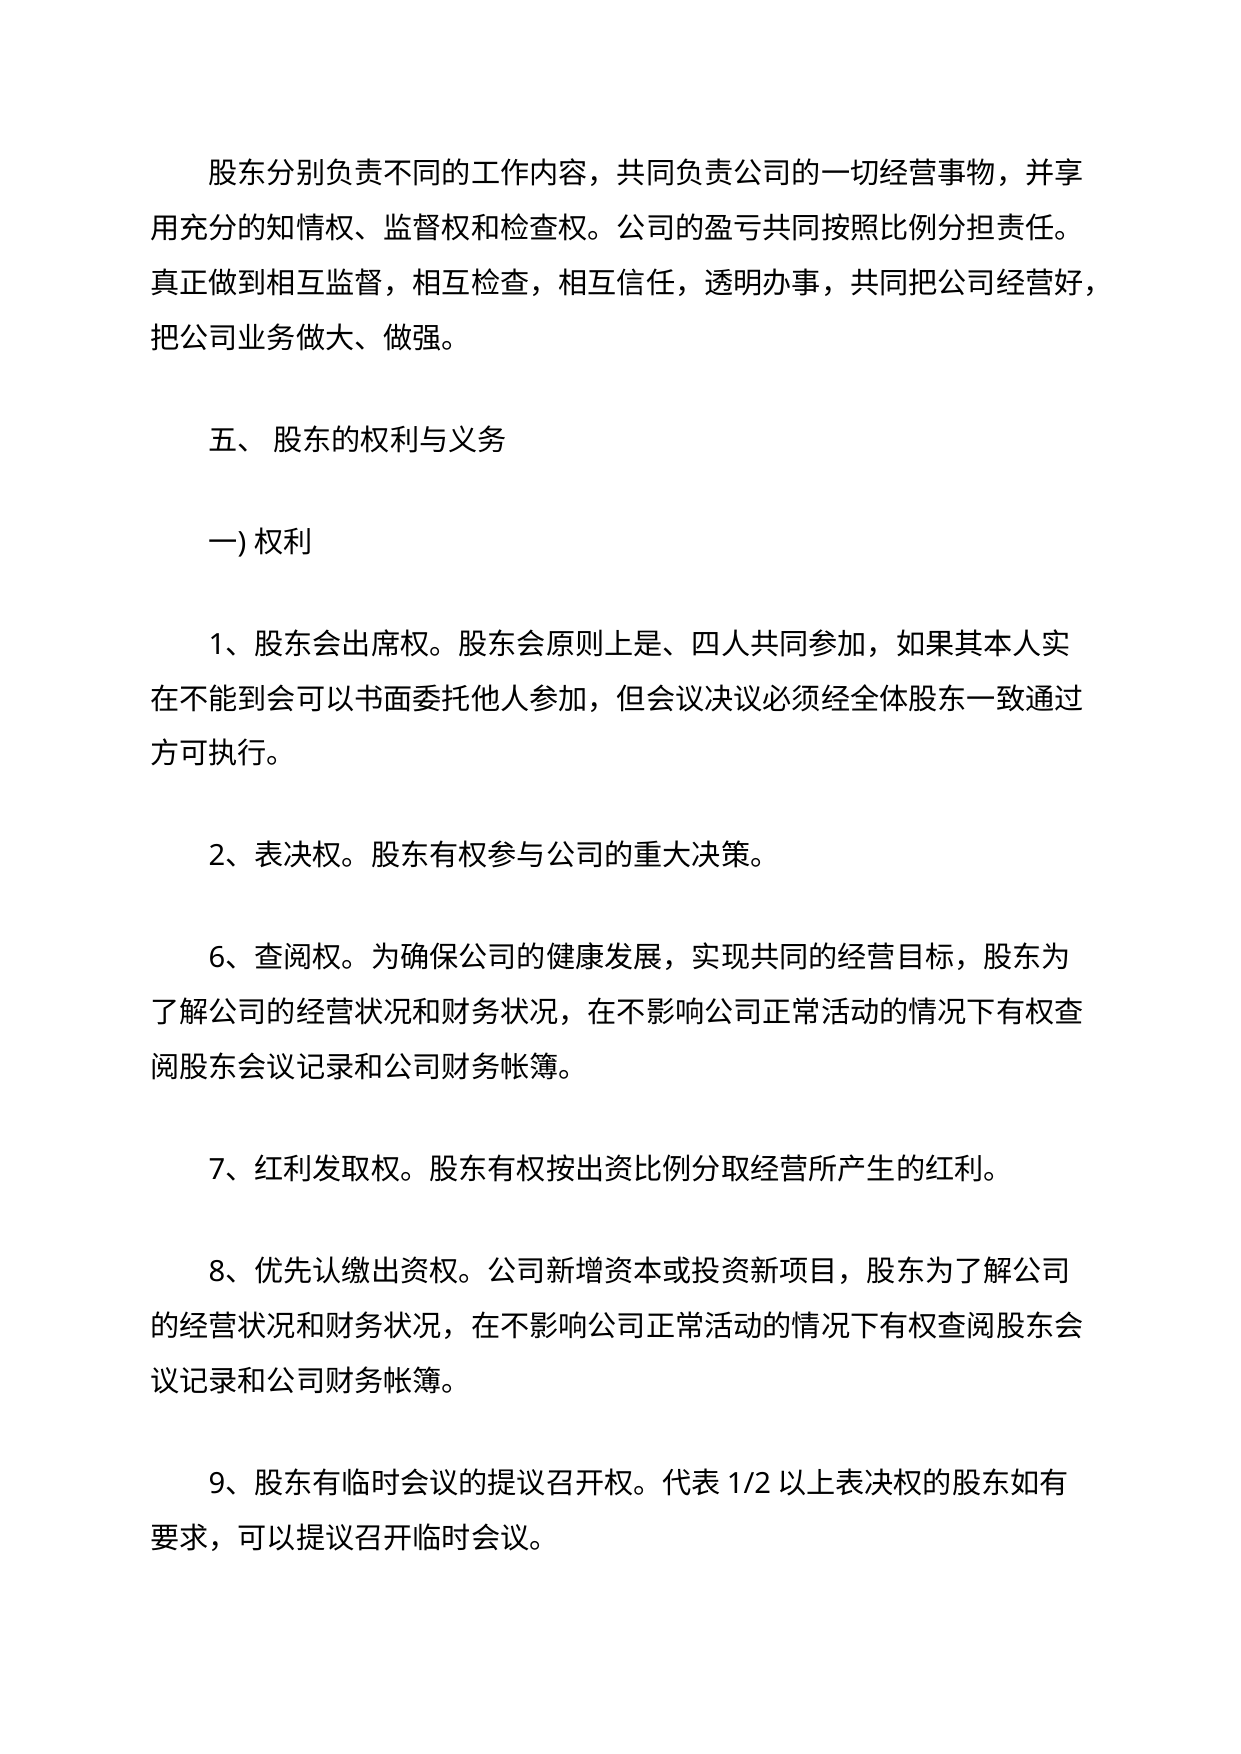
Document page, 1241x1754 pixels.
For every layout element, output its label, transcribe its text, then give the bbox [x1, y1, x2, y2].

text 一) 权利 [150, 518, 1090, 561]
text 2、表决权。股东有权参与公司的重大决策。 [150, 832, 1090, 874]
text 8、优先认缴出资权。公司新增资本或投资新项目，股东为了解公司的经营状况和财务状况，在不影响公司正常活动的情况下有权查阅股东会议记录和公司财务帐簿。 [150, 1247, 1090, 1400]
text 五、 股东的权利与义务 [150, 416, 1090, 459]
text 1、股东会出席权。股东会原则上是、四人共同参加，如果其本人实在不能到会可以书面委托他人参加，但会议决议必须经全体股东一致通过方可执行。 [150, 620, 1090, 772]
text 6、查阅权。为确保公司的健康发展，实现共同的经营目标，股东为了解公司的经营状况和财务状况，在不影响公司正常活动的情况下有权查阅股东会议记录和公司财务帐簿。 [150, 934, 1090, 1086]
text 股东分别负责不同的工作内容，共同负责公司的一切经营事物，并享用充分的知情权、监督权和检查权。公司的盈亏共同按照比例分担责任。真正做到相互监督，相互检查，相互信任，透明办事，共同把公司经营好，把公司业务做大、做强。 [150, 150, 1090, 357]
text 7、红利发取权。股东有权按出资比例分取经营所产生的红利。 [150, 1146, 1090, 1188]
text 9、股东有临时会议的提议召开权。代表1/2以上表决权的股东如有要求，可以提议召开临时会议。 [150, 1459, 1090, 1556]
